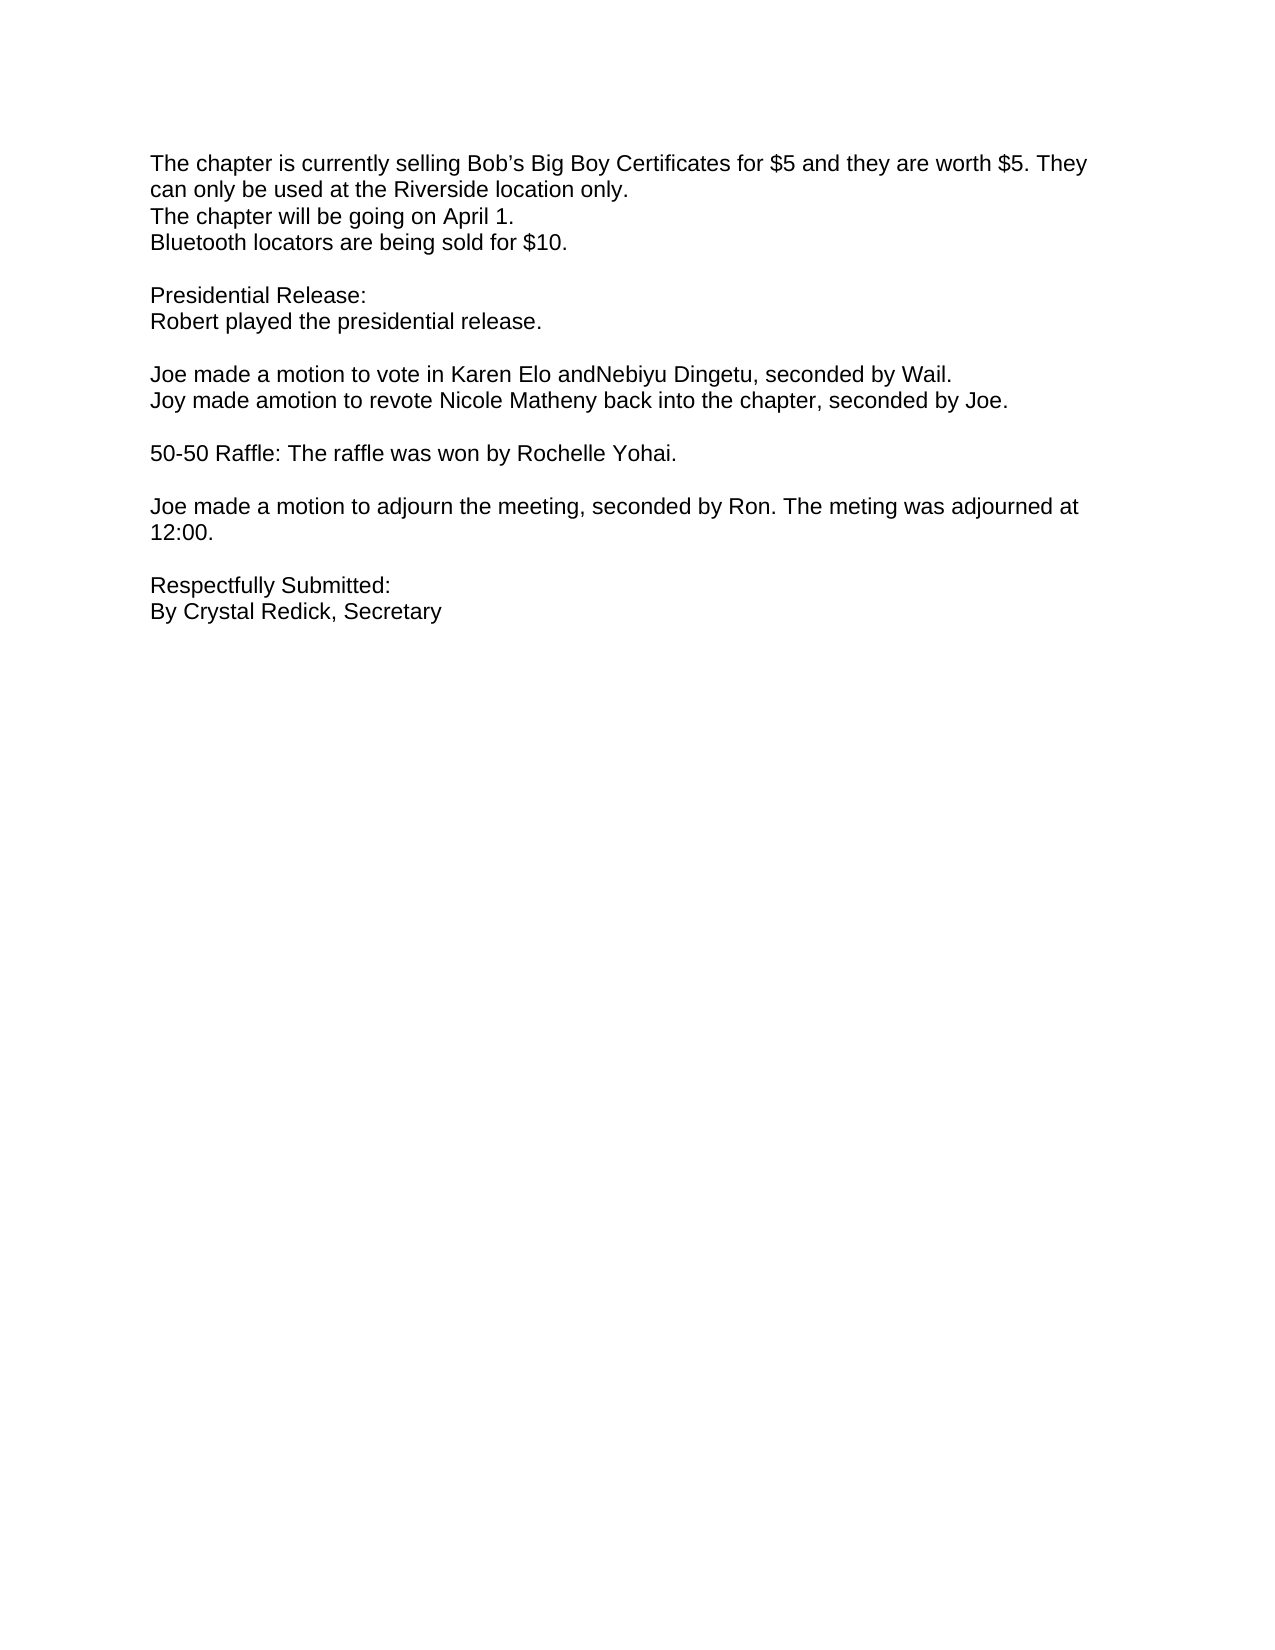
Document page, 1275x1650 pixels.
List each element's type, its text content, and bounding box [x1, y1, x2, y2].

text Joy made amotion to revote Nicole Matheny back into the chapter, seconded by Joe. [150, 387, 1125, 413]
text The chapter will be going on April 1. [150, 203, 1125, 229]
text Robert played the presidential release. [150, 308, 1125, 334]
text By Crystal Redick, Secretary [150, 598, 1125, 624]
text Presidential Release: [150, 282, 1125, 308]
text Joe made a motion to adjourn the meeting, seconded by Ron. The meting was adjourned at 12:00. [150, 493, 1125, 545]
text Respectfully Submitted: [150, 572, 1125, 598]
text Joe made a motion to vote in Karen Elo andNebiyu Dingetu, seconded by Wail. [150, 361, 1125, 387]
text The chapter is currently selling Bob’s Big Boy Certificates for $5 and they are worth $5. They can only be used at the Riverside location only. [150, 150, 1125, 203]
text Bluetooth locators are being sold for $10. [150, 229, 1125, 255]
text 50-50 Raffle: The raffle was won by Rochelle Yohai. [150, 440, 1125, 466]
